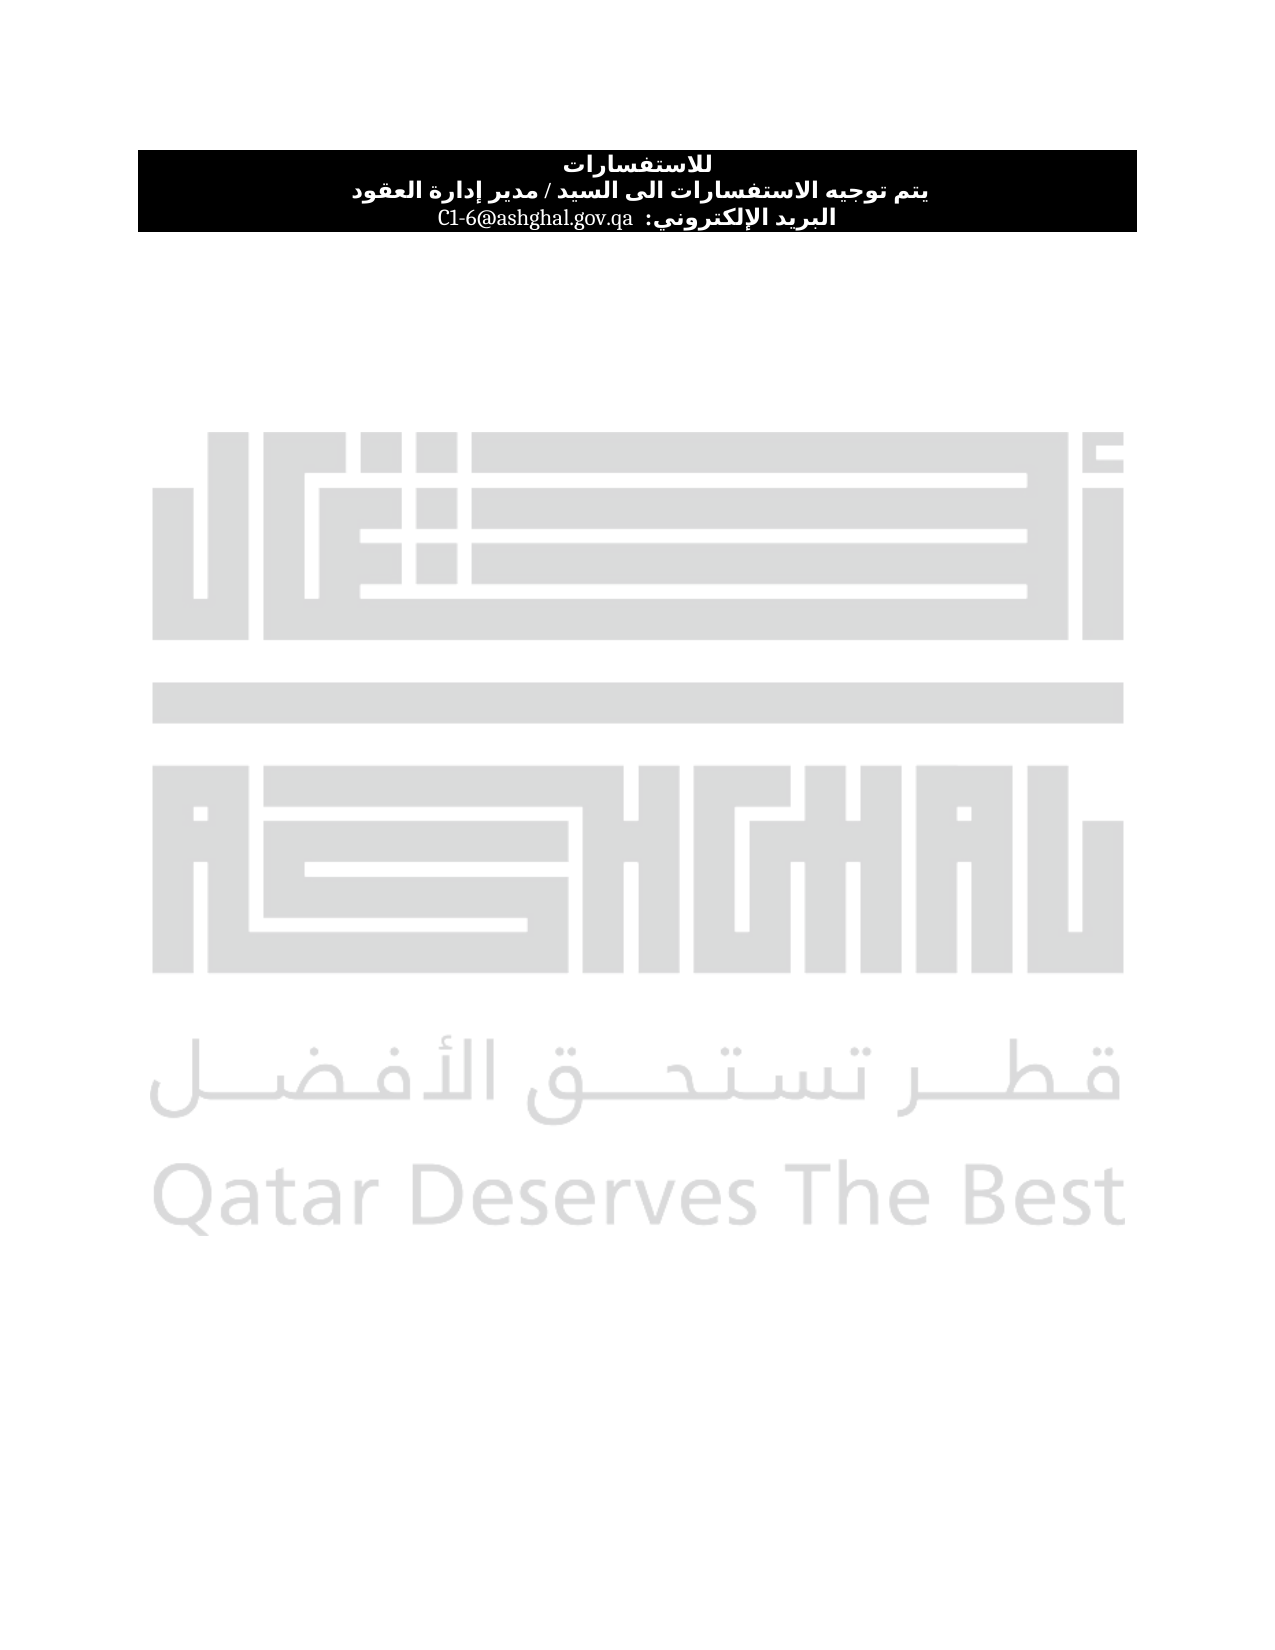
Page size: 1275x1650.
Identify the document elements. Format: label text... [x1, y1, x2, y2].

table_header للاستفسارات يتم توجيه الاستفسارات الى السيد / مدير إدارة العقود البريد الإلكتروني: C1-6@ashghal.gov.qa [139, 151, 1136, 231]
